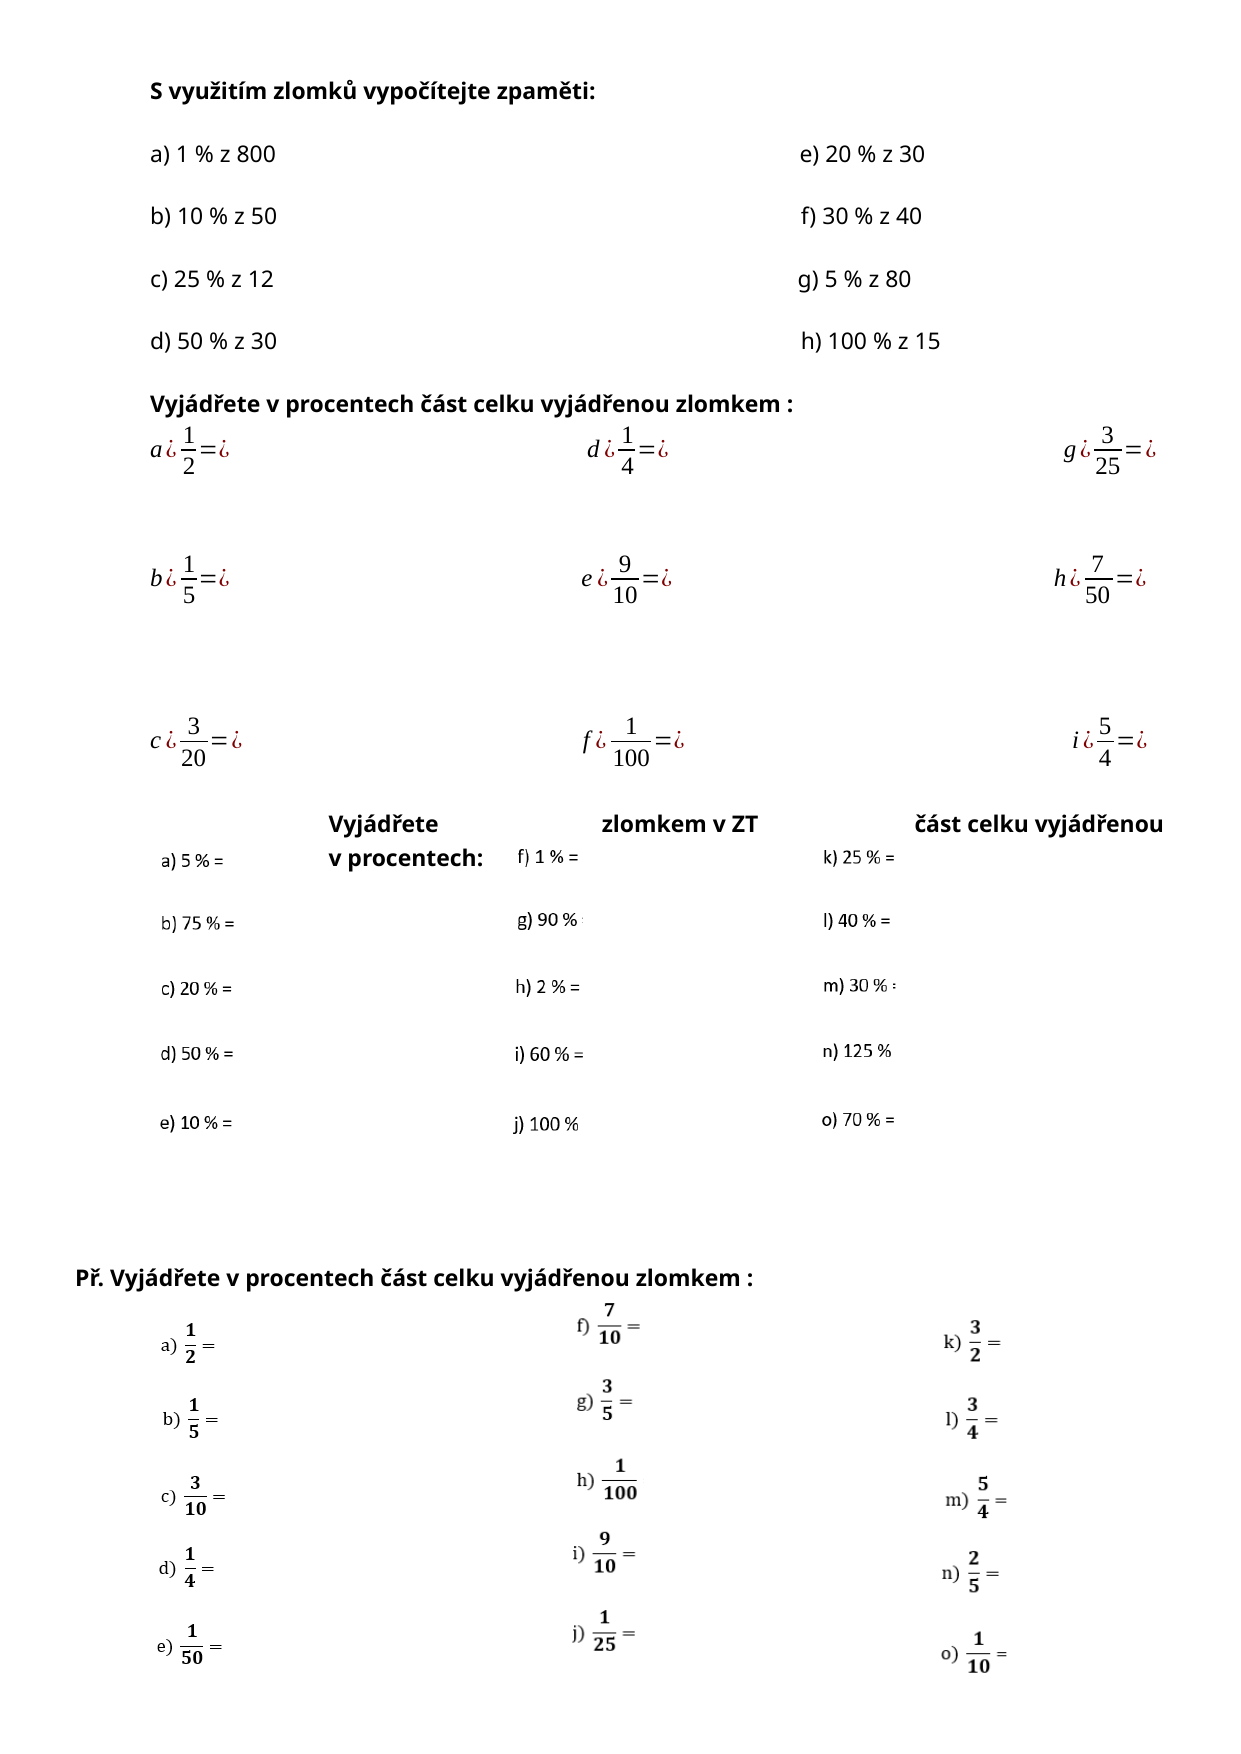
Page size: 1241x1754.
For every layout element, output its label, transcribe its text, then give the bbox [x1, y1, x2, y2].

text Př. Vyjádřete v procentech část celku vyjádřenou zlomkem : [75, 1262, 1165, 1293]
picture [156, 1313, 225, 1667]
picture [511, 838, 583, 1142]
picture [934, 1313, 1007, 1679]
list S využitím zlomků vypočítejte zpaměti: [150, 75, 1165, 106]
list d) 50 % z 30 h) 100 % z 15 [150, 325, 1165, 356]
picture [156, 838, 235, 1142]
list Vyjádřete zlomkem v ZT část celku vyjádřenou v procentech: [150, 808, 1165, 873]
list a) 1 % z 800 e) 20 % z 30 [150, 137, 1165, 169]
list c) 25 % z 12 g) 5 % z 80 [150, 262, 1165, 294]
picture [820, 838, 895, 1142]
picture [568, 1296, 643, 1661]
list b) 10 % z 50 f) 30 % z 40 [150, 200, 1165, 231]
list Vyjádřete v procentech část celku vyjádřenou zlomkem : [150, 387, 1165, 419]
